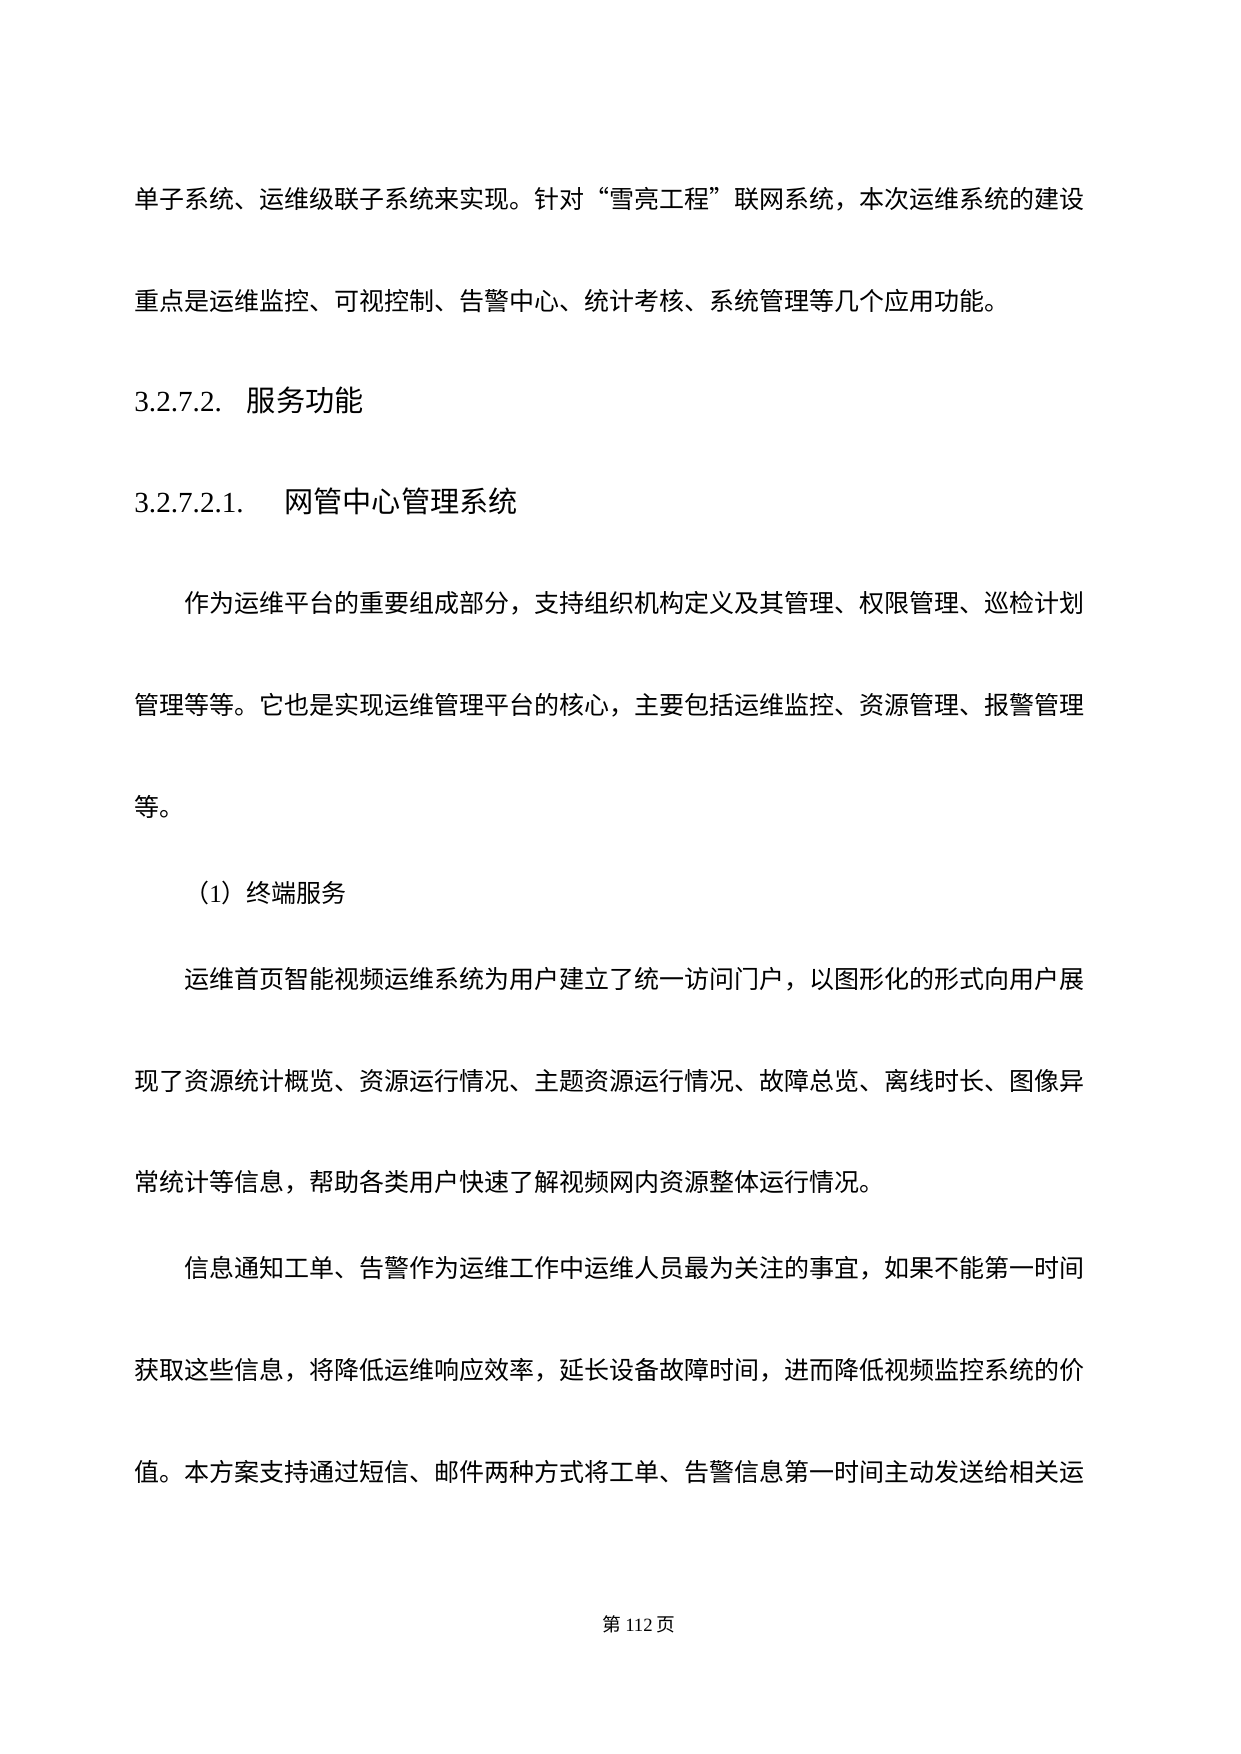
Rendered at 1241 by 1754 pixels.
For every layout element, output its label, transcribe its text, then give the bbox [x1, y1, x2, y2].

text 作为运维平台的重要组成部分，支持组织机构定义及其管理、权限管理、巡检计划管理等等。它也是实现运维管理平台的核心，主要包括运维监控、资源管理、报警管理等。 [134, 567, 1106, 839]
subtitle 网管中心管理系统 [134, 466, 1106, 534]
text （1）终端服务 [134, 857, 1106, 925]
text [134, 1233, 1106, 1505]
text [134, 164, 1106, 334]
subtitle 服务功能 [134, 364, 1106, 432]
text 运维首页智能视频运维系统为用户建立了统一访问门户，以图形化的形式向用户展现了资源统计概览、资源运行情况、主题资源运行情况、故障总览、离线时长、图像异常统计等信息，帮助各类用户快速了解视频网内资源整体运行情况。 [134, 943, 1106, 1215]
